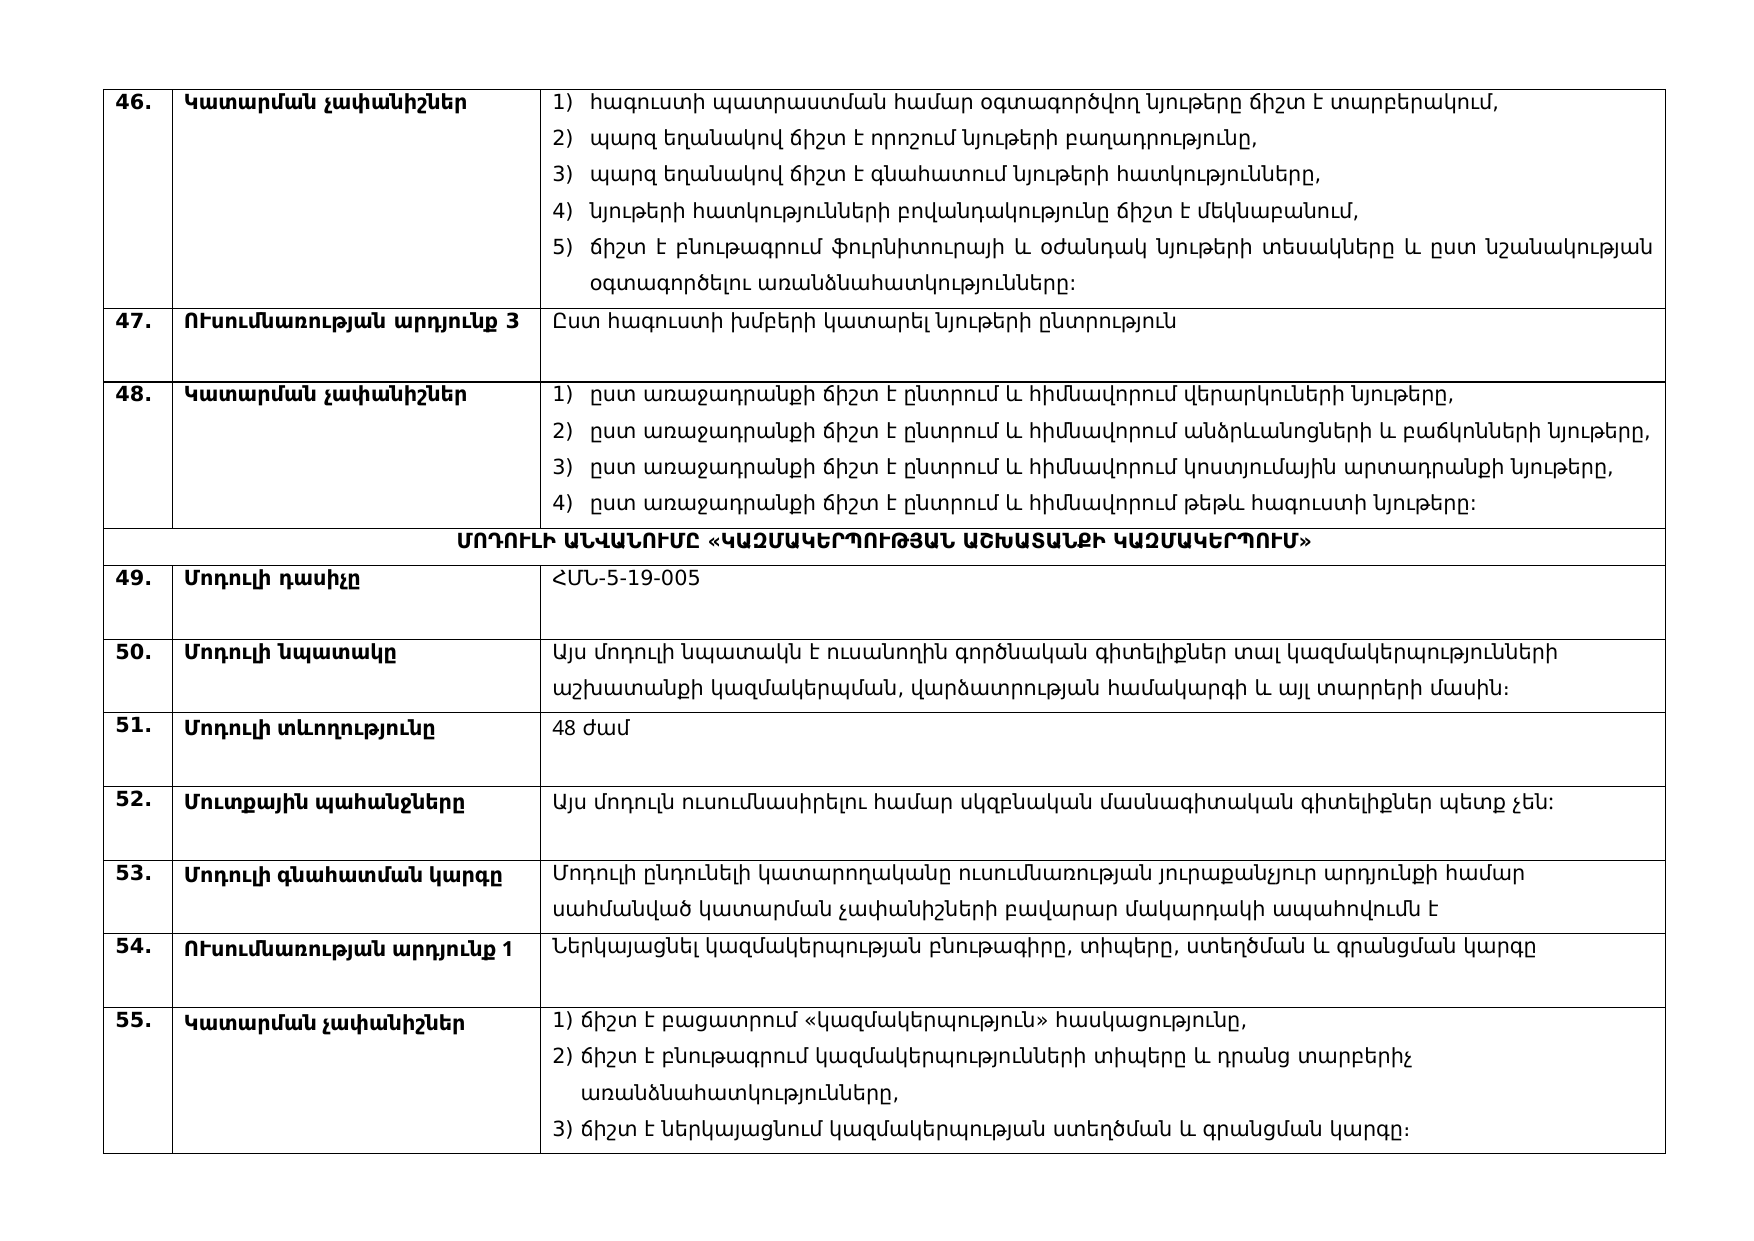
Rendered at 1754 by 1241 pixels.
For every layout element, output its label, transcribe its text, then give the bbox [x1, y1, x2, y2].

table_cell Կատարման չափանիշներ [173, 1008, 540, 1153]
table_cell ըստ առաջադրանքի ճիշտ է ընտրում և հիմնավորում վերարկուների նյութերը, ըստ առաջադրանքի ճիշտ է ընտրում և հիմնավորում անձրևանոցների և բաճկոնների նյութերը, ըստ առաջադրանքի ճիշտ է ընտրում և հիմնավորում կոստյումային արտադրանքի նյութերը, ըստ առաջադրանքի ճիշտ է ընտրում և հիմնավորում թեթև հագուստի նյութերը: [541, 383, 1665, 528]
table_cell Մոդուլի տևողությունը [173, 713, 540, 786]
table_cell ՀՄՆ-5-19-005 [541, 566, 1665, 639]
table_cell [104, 383, 172, 528]
table_cell Մուտքային պահանջները [173, 787, 540, 859]
table_cell Ներկայացնել կազմակերպության բնութագիրը, տիպերը, ստեղծման և գրանցման կարգը [541, 934, 1665, 1007]
table_cell [104, 713, 172, 786]
table_cell Այս մոդուլն ուսումնասիրելու համար սկզբնական մասնագիտական գիտելիքներ պետք չեն: [541, 787, 1665, 859]
table_cell Կատարման չափանիշներ [173, 90, 540, 308]
table_cell Կատարման չափանիշներ [173, 383, 540, 528]
table_cell 1) ճիշտ է բացատրում «կազմակերպություն» հասկացությունը, 2) ճիշտ է բնութագրում կազմակերպությունների տիպերը և դրանց տարբերիչ առանձնահատկությունները, 3) ճիշտ է ներկայացնում կազմակերպության ստեղծման և գրանցման կարգը։ [541, 1008, 1665, 1153]
table_cell հագուստի պատրաստման համար օգտագործվող նյութերը ճիշտ է տարբերակում, պարզ եղանակով ճիշտ է որոշում նյութերի բաղադրությունը, պարզ եղանակով ճիշտ է գնահատում նյութերի հատկությունները, նյութերի հատկությունների բովանդակությունը ճիշտ է մեկնաբանում, ճիշտ է բնութագրում ֆուրնիտուրայի և օժանդակ նյութերի տեսակները և ըստ նշանակության օգտագործելու առանձնահատկությունները: [541, 90, 1665, 308]
table_cell ՄՈԴՈՒԼԻ ԱՆՎԱՆՈՒՄԸ «ԿԱԶՄԱԿԵՐՊՈՒԹՅԱՆ ԱՇԽԱՏԱՆՔԻ ԿԱԶՄԱԿԵՐՊՈՒՄ» [104, 529, 1665, 565]
table_cell [104, 787, 172, 859]
table_cell [104, 566, 172, 639]
table_cell Մոդուլի դասիչը [173, 566, 540, 639]
table_cell [104, 861, 172, 933]
table_cell [104, 309, 172, 381]
table_cell [104, 90, 172, 308]
table_cell ՈՒսումնառության արդյունք 1 [173, 934, 540, 1007]
table_cell Ըստ հագուստի խմբերի կատարել նյութերի ընտրություն [541, 309, 1665, 381]
table_cell Մոդուլի նպատակը [173, 640, 540, 712]
table_cell ՈՒսումնառության արդյունք 3 [173, 309, 540, 381]
table_cell Մոդուլի ընդունելի կատարողականը ուսումնառության յուրաքանչյուր արդյունքի համար սահմանված կատարման չափանիշների բավարար մակարդակի ապահովումն է [541, 861, 1665, 933]
table_cell [104, 1008, 172, 1153]
table_cell [104, 934, 172, 1007]
table_cell 48 ժամ [541, 713, 1665, 786]
table_cell Մոդուլի գնահատման կարգը [173, 861, 540, 933]
table_cell [104, 640, 172, 712]
table_cell Այս մոդուլի նպատակն է ուսանողին գործնական գիտելիքներ տալ կազմակերպությունների աշխատանքի կազմակերպման, վարձատրության համակարգի և այլ տարրերի մասին։ [541, 640, 1665, 712]
